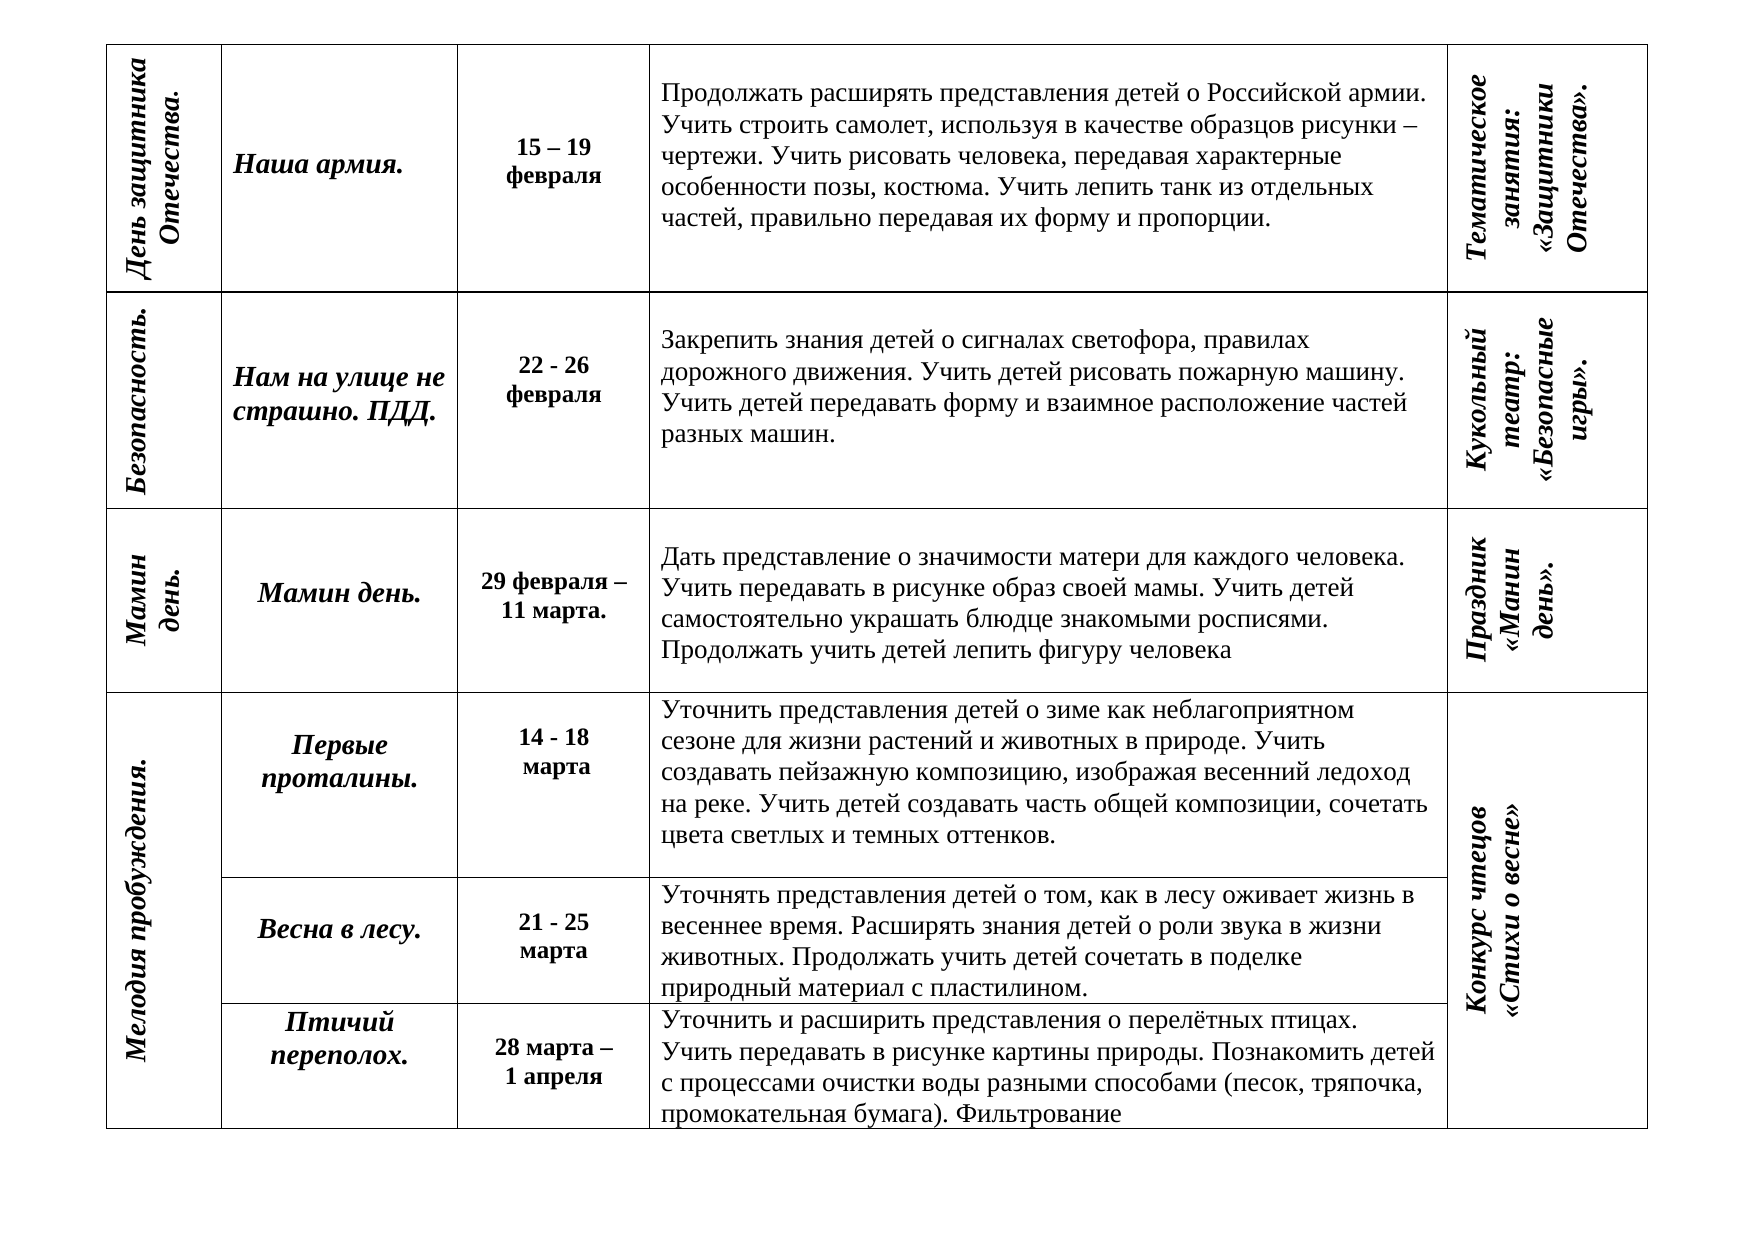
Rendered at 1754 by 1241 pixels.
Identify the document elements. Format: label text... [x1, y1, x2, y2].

table_cell Уточнять представления детей о том, как в лесу оживает жизнь в весеннее время. Расширять знания детей о роли звука в жизни животных. Продолжать учить детей сочетать в поделке природный материал с пластилином. [650, 878, 1447, 1003]
table_cell Праздник «Манин день». [1448, 509, 1647, 692]
table_cell Уточнить представления детей о зиме как неблагоприятном сезоне для жизни растений и животных в природе. Учить создавать пейзажную композицию, изображая весенний ледоход на реке. Учить детей создавать часть общей композиции, сочетать цвета светлых и темных оттенков. [650, 693, 1447, 877]
table_cell Дать представление о значимости матери для каждого человека. Учить передавать в рисунке образ своей мамы. Учить детей самостоятельно украшать блюдце знакомыми росписями. Продолжать учить детей лепить фигуру человека [650, 509, 1447, 692]
table_cell 22 - 26 февраля [458, 293, 649, 507]
table_cell День защитника Отечества. [107, 45, 221, 291]
table_cell Безопасность. [107, 293, 221, 507]
table_cell 21 - 25 марта [458, 878, 649, 1003]
table_cell 29 февраля – 11 марта. [458, 509, 649, 692]
table_cell Мелодия пробуждения. [107, 693, 221, 1128]
table_cell Кукольный театр: «Безопасные игры». [1448, 293, 1647, 507]
table_cell Уточнить и расширить представления о перелётных птицах. Учить передавать в рисунке картины природы. Познакомить детей с процессами очистки воды разными способами (песок, тряпочка, промокательная бумага). Фильтрование [650, 1004, 1447, 1128]
table_cell Весна в лесу. [222, 878, 457, 1003]
table_cell 15 – 19 февраля [458, 45, 649, 291]
table_cell Наша армия. [222, 45, 457, 291]
table_cell Конкурс чтецов «Стихи о весне» [1448, 693, 1647, 1128]
table_cell 14 - 18 марта [458, 693, 649, 877]
table_cell 28 марта – 1 апреля [458, 1004, 649, 1128]
table_cell Мамин день. [107, 509, 221, 692]
table_cell Первые проталины. [222, 693, 457, 877]
table_cell Продолжать расширять представления детей о Российской армии. Учить строить самолет, используя в качестве образцов рисунки – чертежи. Учить рисовать человека, передавая характерные особенности позы, костюма. Учить лепить танк из отдельных частей, правильно передавая их форму и пропорции. [650, 45, 1447, 291]
table_cell Нам на улице не страшно. ПДД. [222, 293, 457, 507]
table_cell Птичий переполох. [222, 1004, 457, 1128]
table_cell Закрепить знания детей о сигналах светофора, правилах дорожного движения. Учить детей рисовать пожарную машину. Учить детей передавать форму и взаимное расположение частей разных машин. [650, 293, 1447, 507]
table_cell Мамин день. [222, 509, 457, 692]
table_cell Тематическое занятия: «Защитники Отечества». [1448, 45, 1647, 291]
